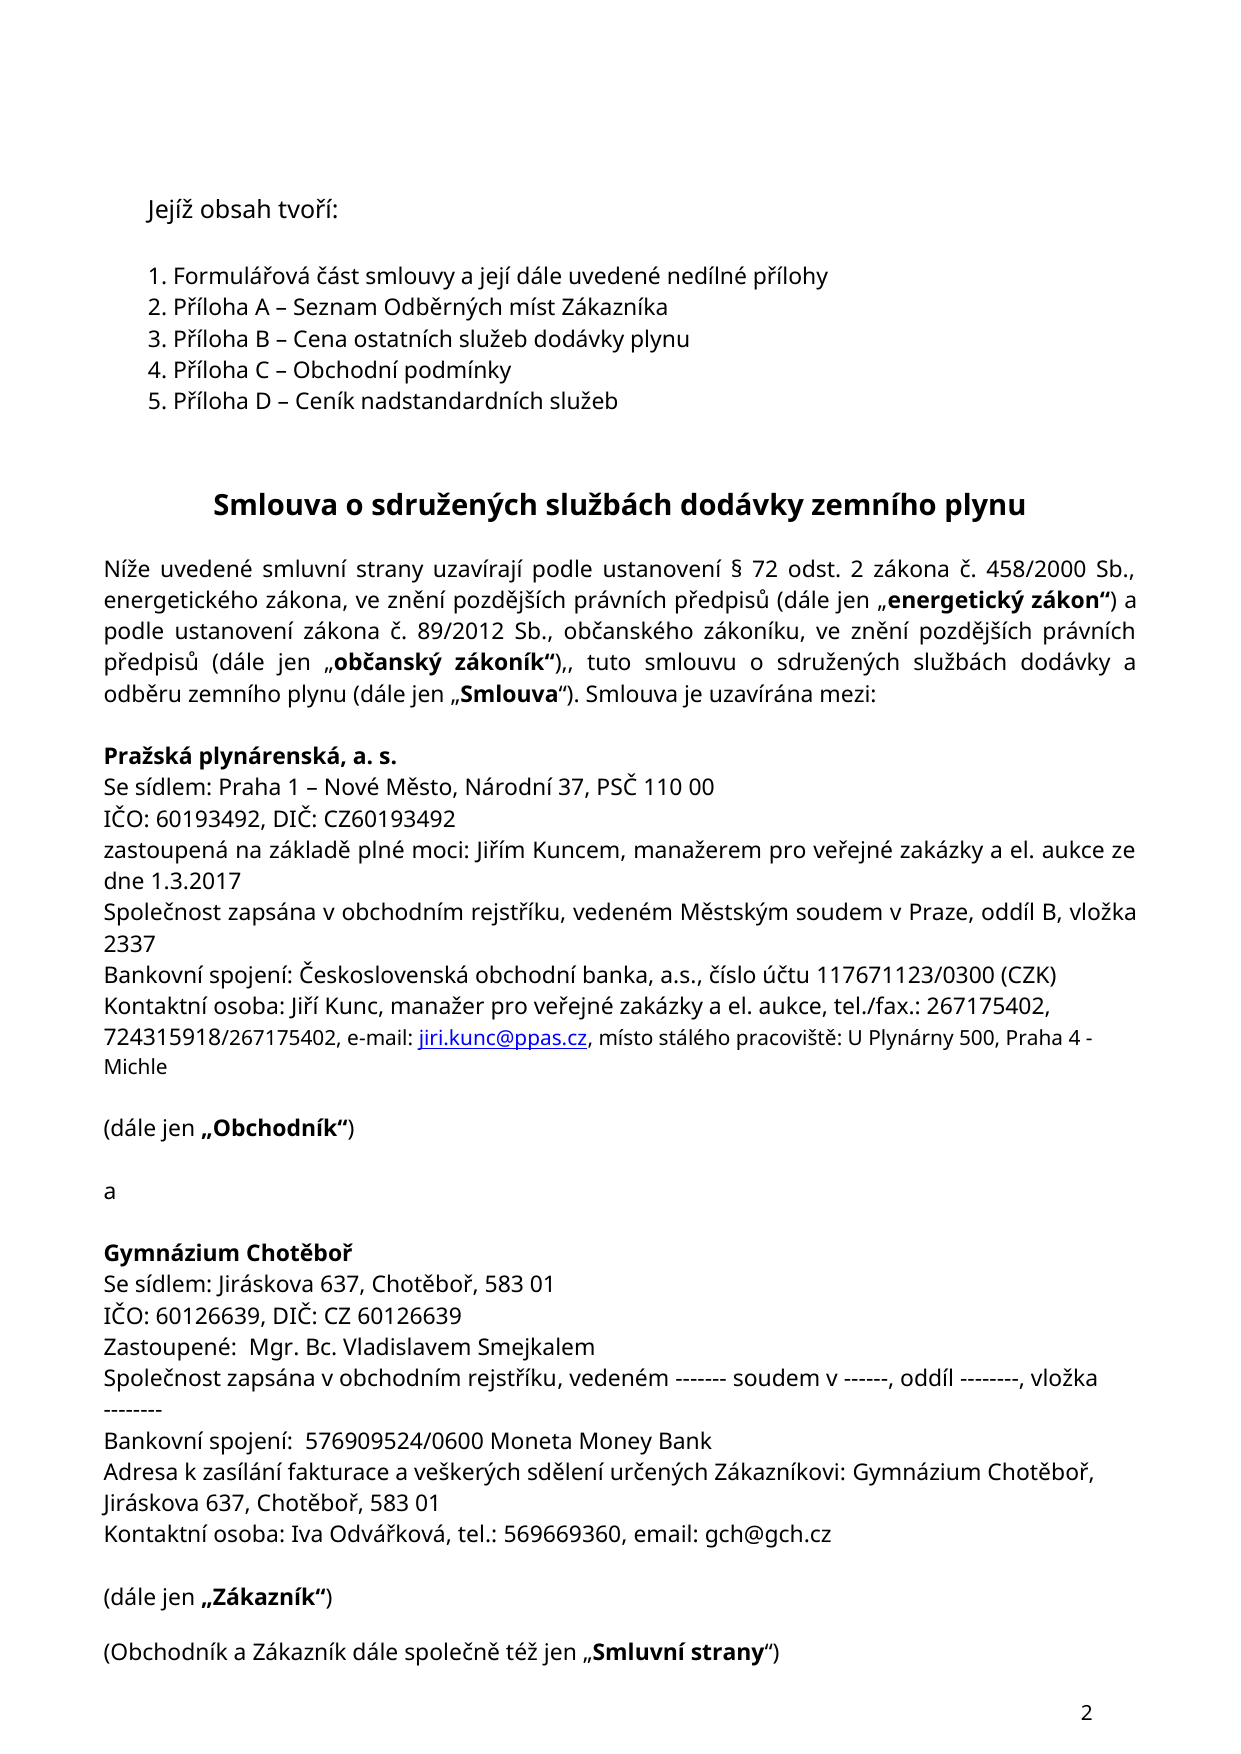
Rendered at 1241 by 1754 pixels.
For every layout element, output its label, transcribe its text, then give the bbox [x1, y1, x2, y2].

text Jejíž obsah tvoří: [148, 192, 1093, 226]
title Společnost zapsána v obchodním rejstříku, vedeném Městským soudem v Praze, oddíl B, vložka 2337 [103, 896, 1137, 959]
title Se sídlem: Praha 1 – Nové Město, Národní 37, PSČ 110 00 [103, 771, 1137, 802]
text 3. Příloha B – Cena ostatních služeb dodávky plynu [148, 322, 1093, 354]
text (dále jen „Zákazník“) [103, 1581, 1137, 1612]
text Kontaktní osoba: Jiří Kunc, manažer pro veřejné zakázky a el. aukce, tel./fax.: 267175402, 724315918/267175402, e-mail: jiri.kunc@ppas.cz, místo stálého pracoviště: U Plynárny 500, Praha 4 - Michle [103, 990, 1137, 1081]
text Bankovní spojení: , číslo účtu [103, 959, 1137, 990]
title Níže uvedené smluvní strany uzavírají podle ustanovení § 72 odst. 2 zákona č. 458/2000 Sb., energetického zákona, ve znění pozdějších právních předpisů (dále jen „energetický zákon“) a podle ustanovení zákona č. 89/2012 Sb., občanského zákoníku, ve znění pozdějších právních předpisů (dále jen „občanský zákoník“),, tuto smlouvu o sdružených službách dodávky a odběru zemního plynu (dále jen „Smlouva“). Smlouva je uzavírána mezi: [103, 552, 1137, 709]
text 1. Formulářová část smlouvy a její dále uvedené nedílné přílohy [148, 260, 1093, 291]
text 5. Příloha D – Ceník nadstandardních služeb [148, 385, 1093, 416]
text (dále jen „Obchodník“) [103, 1112, 1137, 1143]
text (Obchodník a Zákazník dále společně též jen „Smluvní strany“) [103, 1636, 1137, 1667]
text Se sídlem: Jiráskova 637, Chotěboř, 583 01 [103, 1268, 1137, 1300]
text a [103, 1175, 1137, 1206]
title Bankovní spojení: 576909524/0600 Moneta Money Bank [103, 1425, 1137, 1456]
text 4. Příloha C – Obchodní podmínky [148, 354, 1093, 385]
title Gymnázium Chotěboř [103, 1237, 1137, 1268]
title zastoupená na základě plné moci: Jiřím Kuncem, manažerem pro veřejné zakázky a el. aukce ze dne 1.3.2017 [103, 834, 1137, 896]
title Smlouva o sdružených službách dodávky zemního plynu [103, 484, 1137, 524]
title IČO: 60193492, DIČ: CZ60193492 [103, 802, 1137, 834]
text Adresa k zasílání fakturace a veškerých sdělení určených Zákazníkovi: Gymnázium Chotěboř, Jiráskova 637, Chotěboř, 583 01 [103, 1456, 1137, 1518]
text IČO: 60126639, DIČ: CZ 60126639 [103, 1300, 1137, 1331]
text 2. Příloha A – Seznam Odběrných míst Zákazníka [148, 291, 1093, 322]
text Kontaktní osoba: Iva Odvářková, tel.: 569669360, email: gch@gch.cz [103, 1518, 1137, 1550]
title Pražská plynárenská, a. s. [103, 740, 1137, 771]
text Zastoupené: Mgr. Bc. Vladislavem Smejkalem [103, 1331, 1137, 1362]
title Společnost zapsána v obchodním rejstříku, vedeném ------- soudem v ------, oddíl --------, vložka -------- [103, 1362, 1137, 1425]
